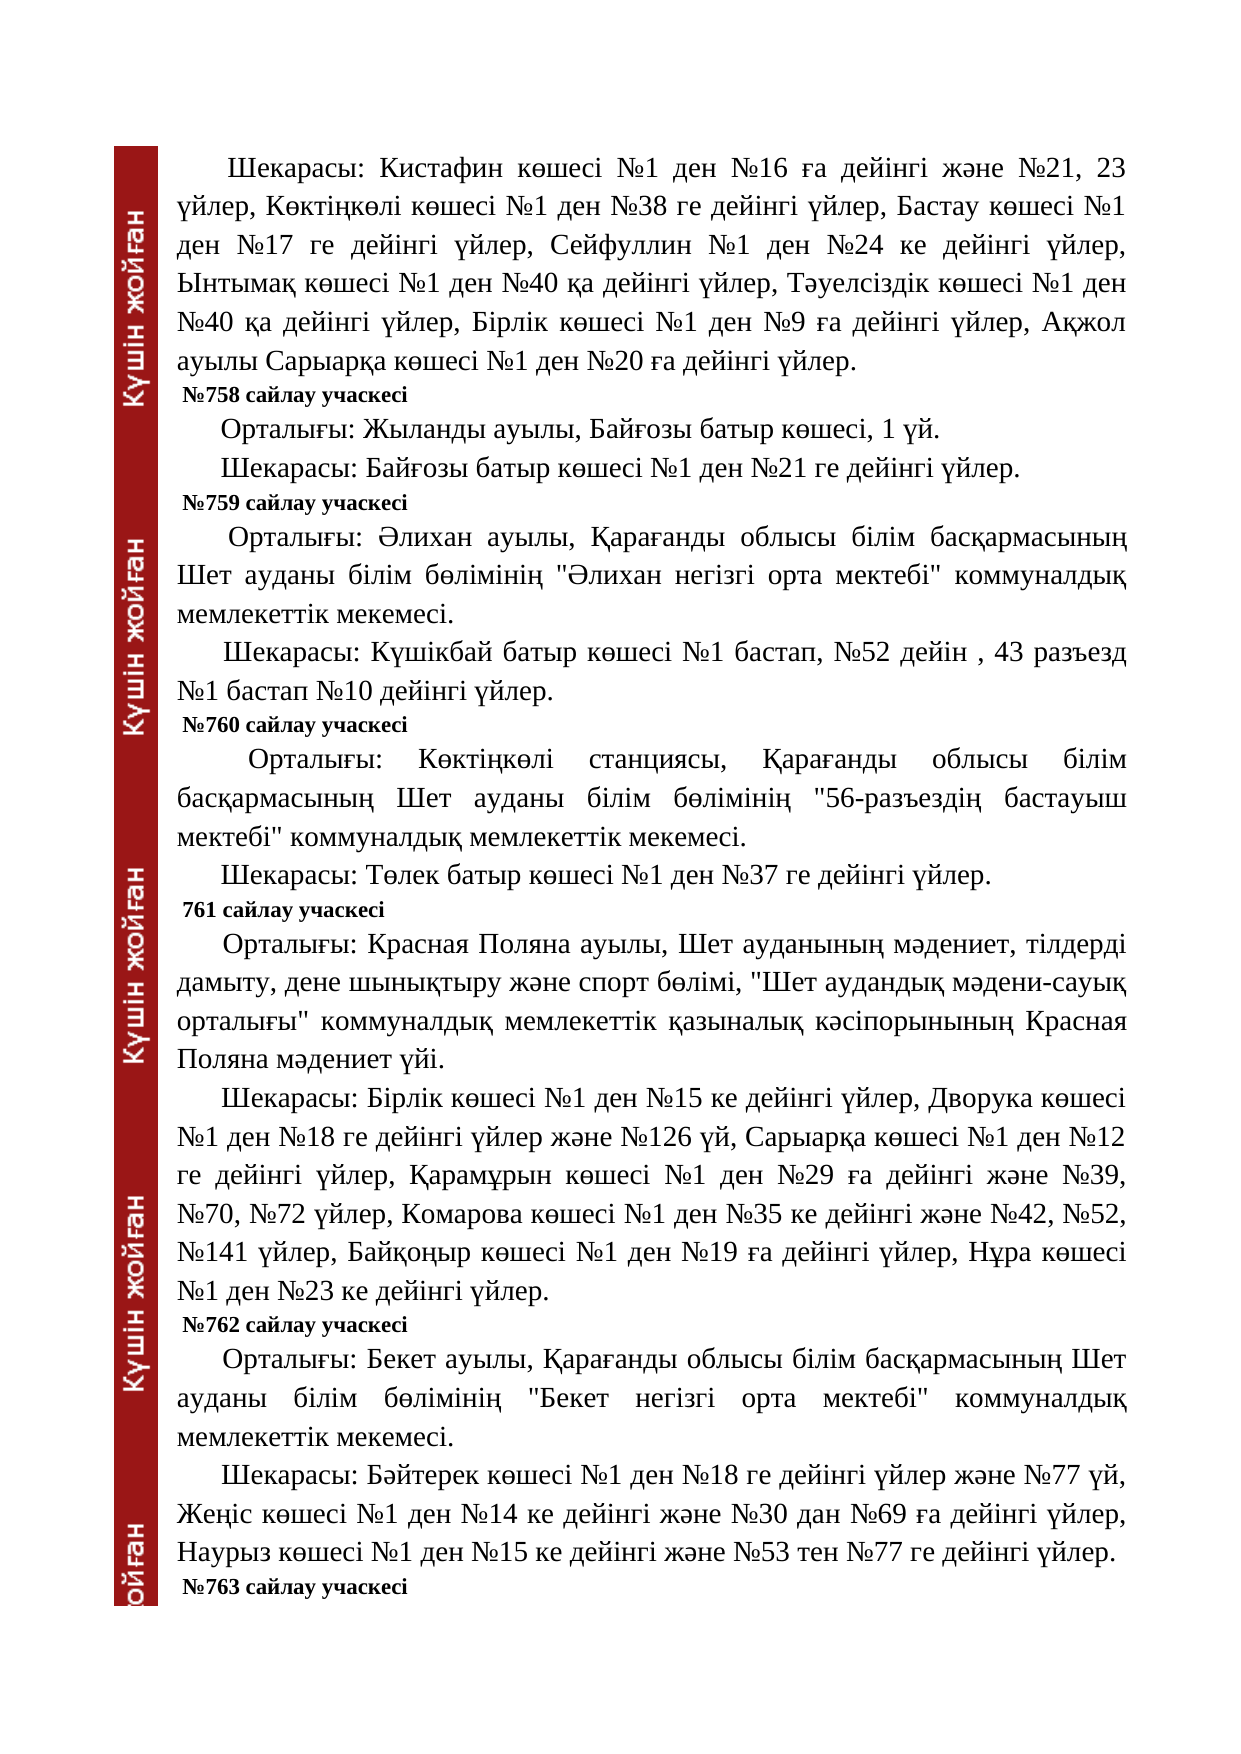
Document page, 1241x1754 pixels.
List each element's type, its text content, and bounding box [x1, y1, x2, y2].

picture [114, 738, 158, 742]
picture [114, 1306, 158, 1311]
picture [114, 1338, 158, 1342]
picture [114, 515, 158, 519]
picture [114, 1599, 158, 1606]
text Орталығы: Жыланды ауылы, Байғозы батыр көшесі, 1 үй. [112, 411, 1128, 445]
text Шекарасы: Күшікбай батыр көшесі №1 бастап, №52 дейін , 43 разъезд №1 бастап №10 дейінгі үйлер. [112, 634, 1128, 706]
text №763 сайлау учаскесі [112, 1573, 1128, 1599]
picture [114, 706, 158, 711]
text Шекарасы: Кистафин көшесі №1 ден №16 ға дейінгі және №21, 23 үйлер, Көктіңкөлі көшесі №1 ден №38 ге дейінгі үйлер, Бастау көшесі №1 ден №17 ге дейінгі үйлер, Сейфуллин №1 ден №24 ке дейінгі үйлер, Ынтымақ көшесі №1 ден №40 қа дейінгі үйлер, Тәуелсіздік көшесі №1 ден №40 қа дейінгі үйлер, Бірлік көшесі №1 ден №9 ға дейінгі үйлер, Ақжол ауылы Сарыарқа көшесі №1 ден №20 ға дейінгі үйлер. [112, 150, 1128, 376]
text Шекарасы: Төлек батыр көшесі №1 ден №37 ге дейінгі үйлер. [112, 857, 1128, 891]
picture [114, 629, 158, 634]
picture [114, 1075, 158, 1080]
text Шекарасы: Бірлік көшесі №1 ден №15 ке дейінгі үйлер, Дворука көшесі №1 ден №18 ге дейінгі үйлер және №126 үй, Сарыарқа көшесі №1 ден №12 ге дейінгі үйлер, Қарамұрын көшесі №1 ден №29 ға дейінгі және №39, №70, №72 үйлер, Комарова көшесі №1 ден №35 ке дейінгі және №42, №52, №141 үйлер, Байқоңыр көшесі №1 ден №19 ға дейінгі үйлер, Нұра көшесі №1 ден №23 ке дейінгі үйлер. [112, 1080, 1128, 1306]
picture [114, 445, 158, 450]
text Шекарасы: Бәйтерек көшесі №1 ден №18 ге дейінгі үйлер және №77 үй, Жеңіс көшесі №1 ден №14 ке дейінгі және №30 дан №69 ға дейінгі үйлер, Наурыз көшесі №1 ден №15 ке дейінгі және №53 тен №77 ге дейінгі үйлер. [112, 1457, 1128, 1568]
text №760 сайлау учаскесі [112, 711, 1128, 738]
text Орталығы: Красная Поляна ауылы, Шет ауданының мәдениет, тілдерді дамыту, дене шынықтыру және спорт бөлімі, "Шет аудандық мәдени-сауық орталығы" коммуналдық мемлекеттік қазыналық кәсіпорынының Красная Поляна мәдениет үйі. [112, 926, 1128, 1075]
picture [114, 1568, 158, 1573]
text Орталығы: Көктіңкөлі станциясы, Қарағанды облысы білім басқармасының Шет ауданы білім бөлімінің "56-разъездің бастауыш мектебі" коммуналдық мемлекеттік мекемесі. [112, 742, 1128, 852]
picture [114, 891, 158, 896]
picture [114, 1452, 158, 1457]
picture [114, 376, 158, 381]
text №759 сайлау учаскесі [112, 488, 1128, 515]
picture [114, 852, 158, 857]
picture [114, 483, 158, 488]
text Орталығы: Бекет ауылы, Қарағанды облысы білім басқармасының Шет ауданы білім бөлімінің "Бекет негізгі орта мектебі" коммуналдық мемлекеттік мекемесі. [112, 1342, 1128, 1452]
text №758 сайлау учаскесі [112, 381, 1128, 408]
text Орталығы: Әлихан ауылы, Қарағанды облысы білім басқармасының Шет ауданы білім бөлімінің "Әлихан негізгі орта мектебі" коммуналдық мемлекеттік мекемесі. [112, 519, 1128, 629]
text №762 сайлау учаскесі [112, 1311, 1128, 1338]
picture [114, 922, 158, 926]
text 761 сайлау учаскесі [112, 896, 1128, 922]
picture [114, 146, 158, 150]
text Шекарасы: Байғозы батыр көшесі №1 ден №21 ге дейінгі үйлер. [112, 450, 1128, 483]
